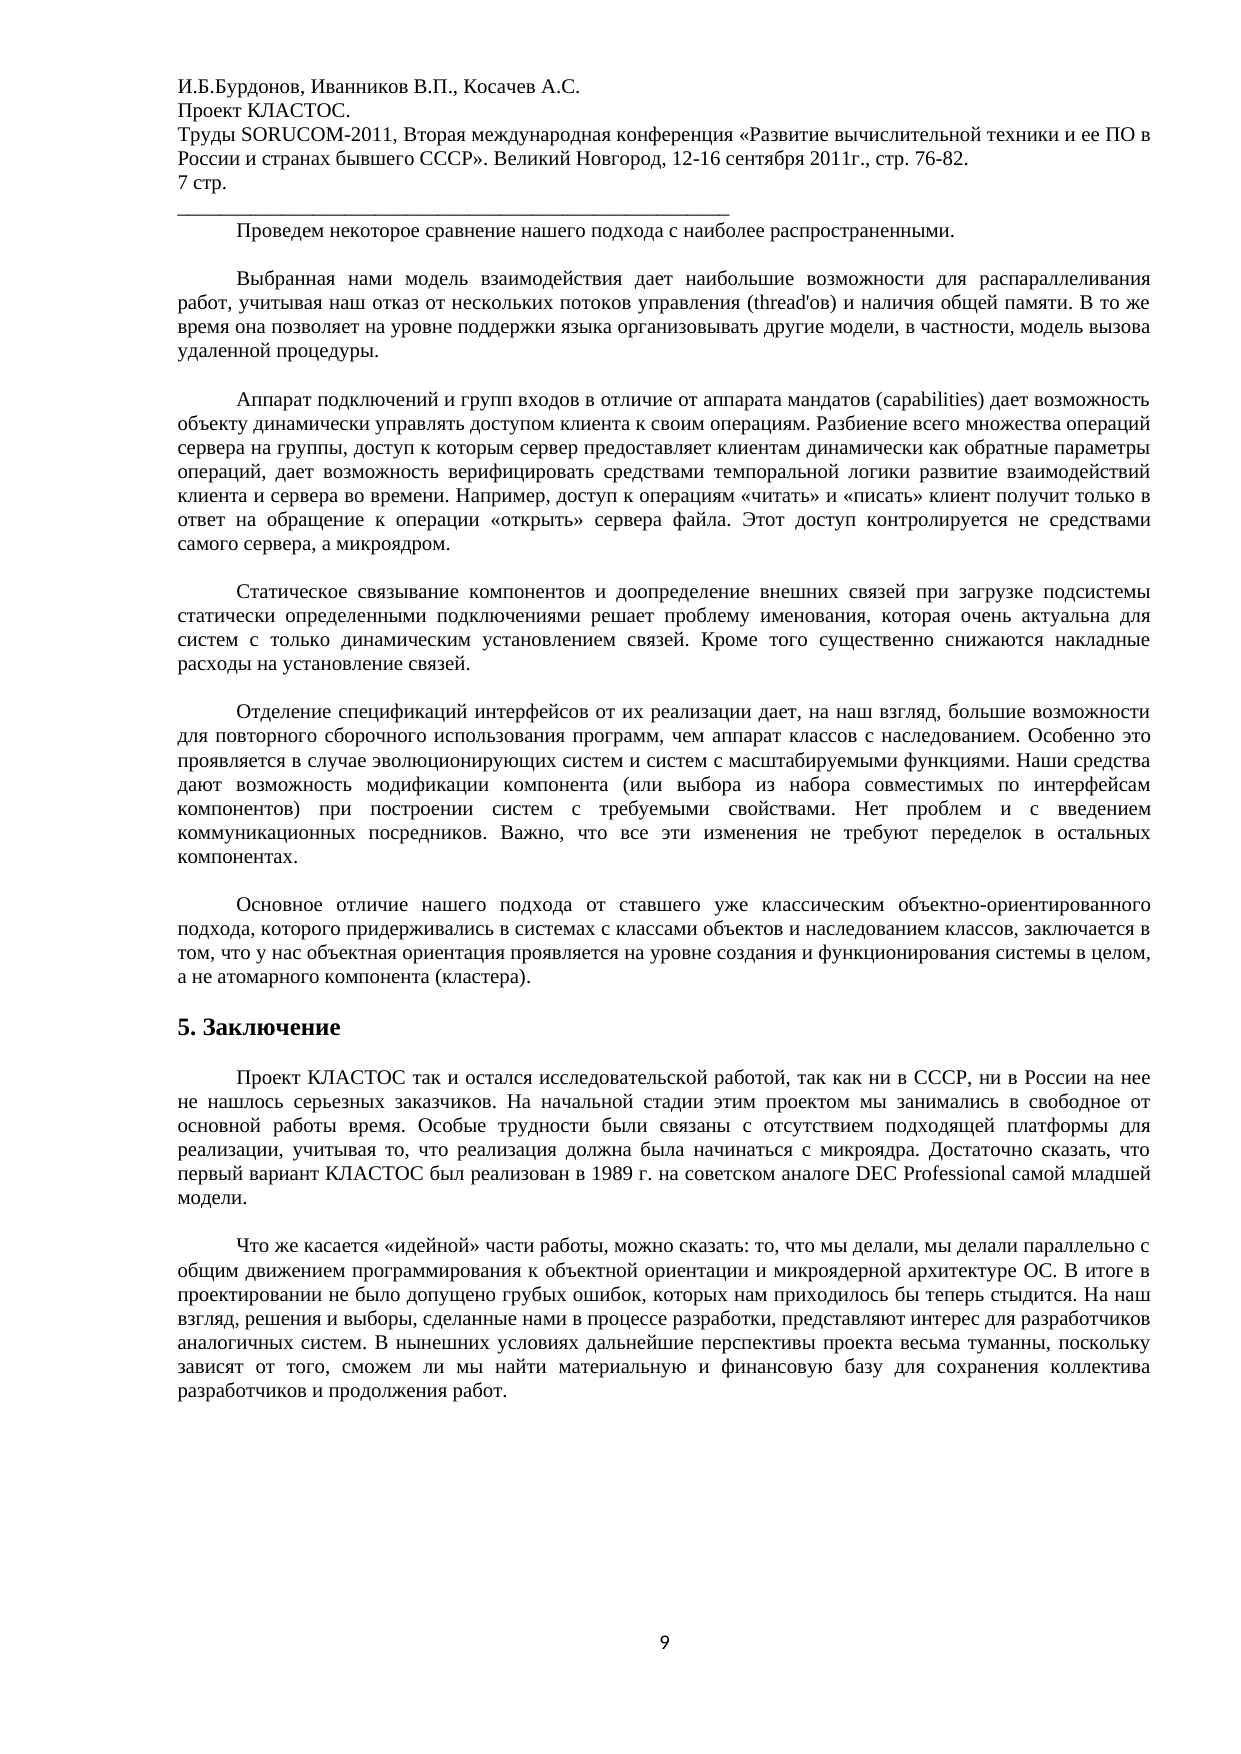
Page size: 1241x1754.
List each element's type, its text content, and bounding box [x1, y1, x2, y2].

text Аппарат подключений и групп входов в отличие от аппарата мандатов (capabilities) дает возможность объекту динамически управлять доступом клиента к своим операциям. Разбиение всего множества операций сервера на группы, доступ к которым сервер предоставляет клиентам динамически как обратные параметры операций, дает возможность верифицировать средствами темпоральной логики развитие взаимодействий клиента и сервера во времени. Например, доступ к операциям «читать» и «писать» клиент получит только в ответ на обращение к операции «открыть» сервера файла. Этот доступ контролируется не средствами самого сервера, а микроядром. [177, 387, 1152, 555]
text Проведем некоторое сравнение нашего подхода с наиболее распространенными. [177, 218, 1152, 242]
text Статическое связывание компонентов и доопределение внешних связей при загрузке подсистемы статически определенными подключениями решает проблему именования, которая очень актуальна для систем с только динамическим установлением связей. Кроме того существенно снижаются накладные расходы на установление связей. [177, 579, 1152, 675]
text Отделение спецификаций интерфейсов от их реализации дает, на наш взгляд, большие возможности для повторного сборочного использования программ, чем аппарат классов с наследованием. Особенно это проявляется в случае эволюционирующих систем и систем с масштабируемыми функциями. Наши средства дают возможность модификации компонента (или выбора из набора совместимых по интерфейсам компонентов) при построении систем с требуемыми свойствами. Нет проблем и с введением коммуникационных посредников. Важно, что все эти изменения не требуют переделок в остальных компонентах. [177, 699, 1152, 868]
text Проект КЛАСТОС так и остался исследовательской работой, так как ни в СССР, ни в России на нее не нашлось серьезных заказчиков. На начальной стадии этим проектом мы занимались в свободное от основной работы время. Особые трудности были связаны с отсутствием подходящей платформы для реализации, учитывая то, что реализация должна была начинаться с микроядра. Достаточно сказать, что первый вариант КЛАСТОС был реализован в 1989 г. на советском аналоге DEC Professional самой младшей модели. [177, 1065, 1152, 1209]
text 5. Заключение [177, 1012, 1152, 1041]
text Что же касается «идейной» части работы, можно сказать: то, что мы делали, мы делали параллельно с общим движением программирования к объектной ориентации и микроядерной архитектуре ОС. В итоге в проектировании не было допущено грубых ошибок, которых нам приходилось бы теперь стыдится. На наш взгляд, решения и выборы, сделанные нами в процессе разработки, представляют интерес для разработчиков аналогичных систем. В нынешних условиях дальнейшие перспективы проекта весьма туманны, поскольку зависят от того, сможем ли мы найти материальную и финансовую базу для сохранения коллектива разработчиков и продолжения работ. [177, 1233, 1152, 1402]
text Выбранная нами модель взаимодействия дает наибольшие возможности для распараллеливания работ, учитывая наш отказ от нескольких потоков управления (thread'ов) и наличия общей памяти. В то же время она позволяет на уровне поддержки языка организовывать другие модели, в частности, модель вызова удаленной процедуры. [177, 266, 1152, 362]
text Основное отличие нашего подхода от ставшего уже классическим объектно-ориентированного подхода, которого придерживались в системах с классами объектов и наследованием классов, заключается в том, что у нас объектная ориентация проявляется на уровне создания и функционирования системы в целом, а не атомарного компонента (кластера). [177, 892, 1152, 988]
